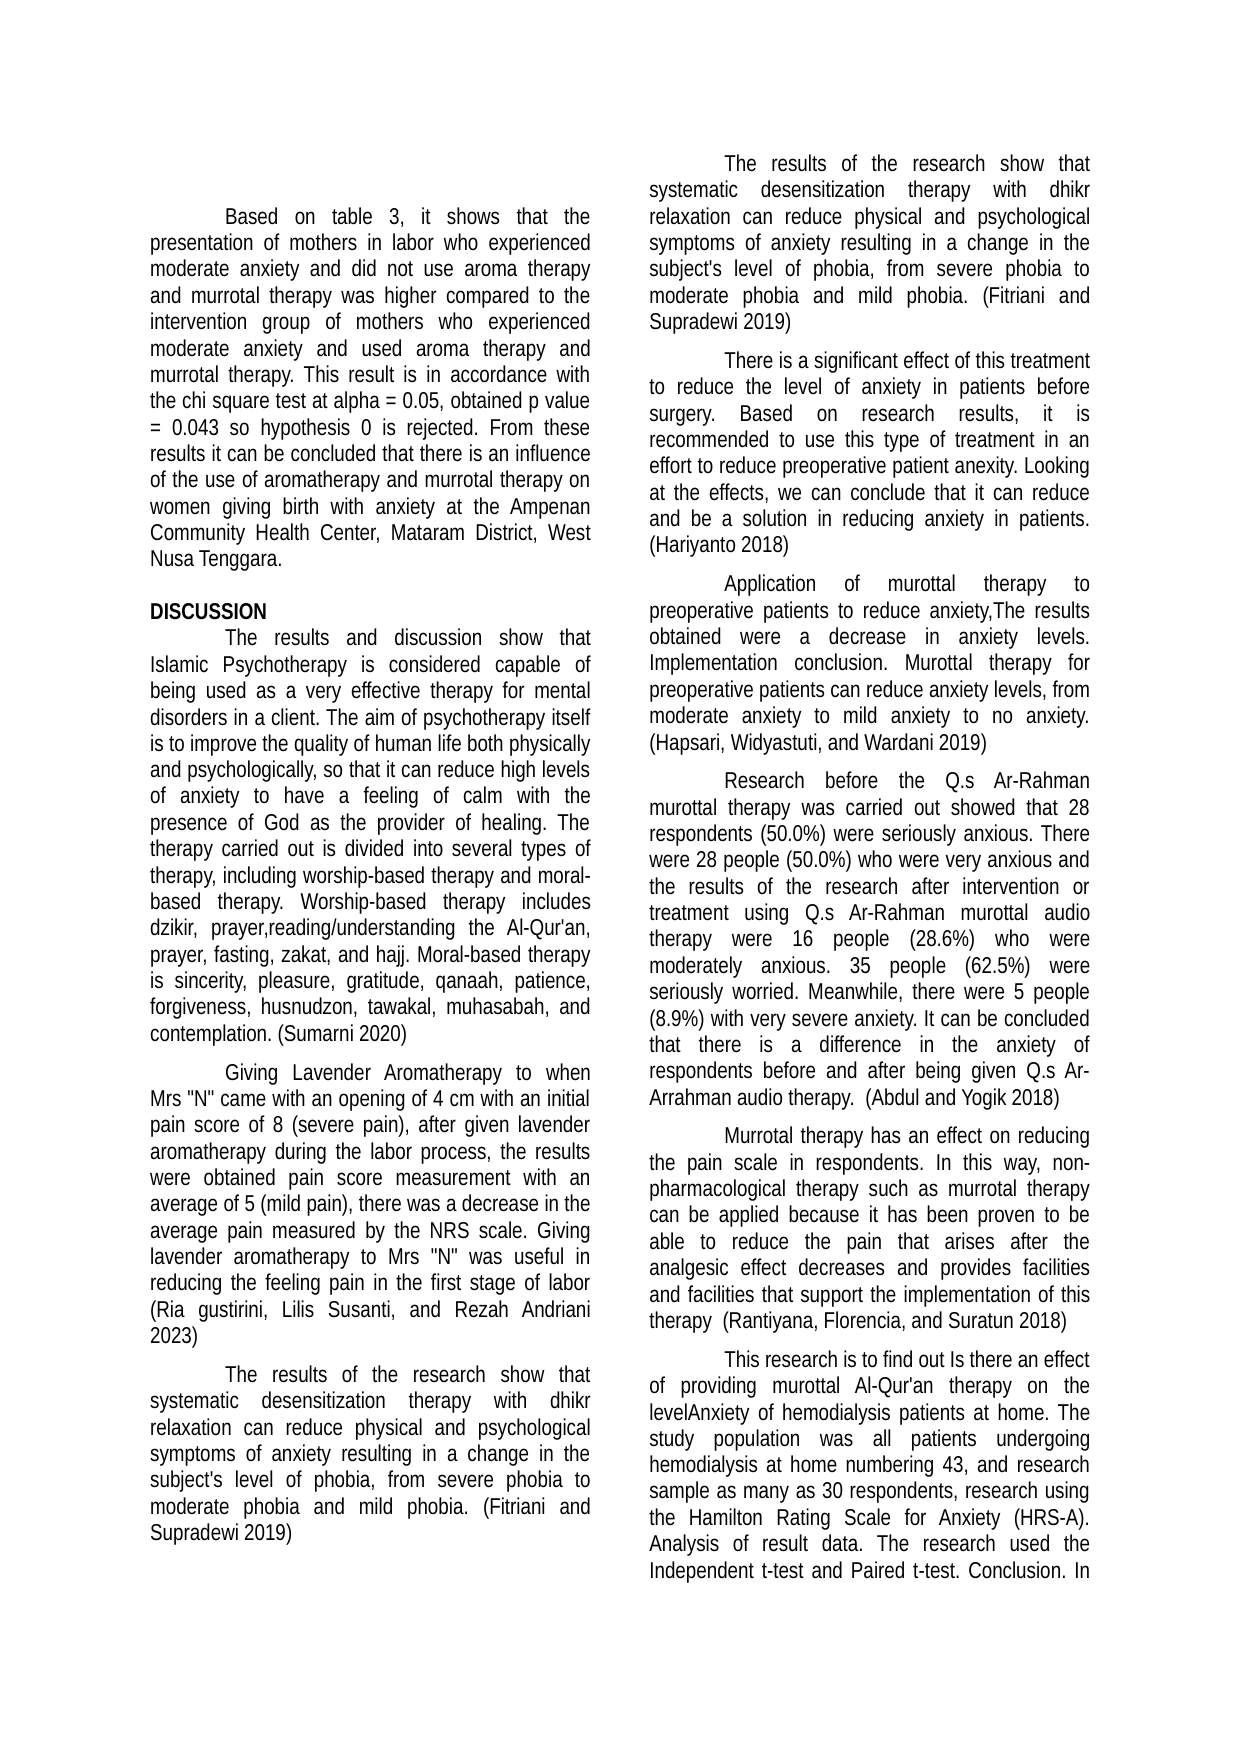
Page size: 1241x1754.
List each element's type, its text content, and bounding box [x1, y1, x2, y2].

text The results and discussion show that Islamic Psychotherapy is considered capable of being used as a very effective therapy for mental disorders in a client. The aim of psychotherapy itself is to improve the quality of human life both physically and psychologically, so that it can reduce high levels of anxiety to have a feeling of calm with the presence of God as the provider of healing. The therapy carried out is divided into several types of therapy, including worship-based therapy and moral-based therapy. Worship-based therapy includes dzikir, prayer,reading/understanding the Al-Qur'an, prayer, fasting, zakat, and hajj. Moral-based therapy is sincerity, pleasure, gratitude, qanaah, patience, forgiveness, husnudzon, tawakal, muhasabah, and contemplation. (Sumarni 2020) [150, 624, 591, 1046]
text Murrotal therapy has an effect on reducing the pain scale in respondents. In this way, non-pharmacological therapy such as murrotal therapy can be applied because it has been proven to be able to reduce the pain that arises after the analgesic effect decreases and provides facilities and facilities that support the implementation of this therapy (Rantiyana, Florencia, and Suratun 2018) [649, 1122, 1090, 1333]
text There is a significant effect of this treatment to reduce the level of anxiety in patients before surgery. Based on research results, it is recommended to use this type of treatment in an effort to reduce preoperative patient anexity. Looking at the effects, we can conclude that it can reduce and be a solution in reducing anxiety in patients. (Hariyanto 2018) [649, 347, 1090, 558]
text Based on table 3, it shows that the presentation of mothers in labor who experienced moderate anxiety and did not use aroma therapy and murrotal therapy was higher compared to the intervention group of mothers who experienced moderate anxiety and used aroma therapy and murrotal therapy. This result is in accordance with the chi square test at alpha = 0.05, obtained p value = 0.043 so hypothesis 0 is rejected. From these results it can be concluded that there is an influence of the use of aromatherapy and murrotal therapy on women giving birth with anxiety at the Ampenan Community Health Center, Mataram District, West Nusa Tenggara. [150, 203, 591, 572]
text The results of the research show that systematic desensitization therapy with dhikr relaxation can reduce physical and psychological symptoms of anxiety resulting in a change in the subject's level of phobia, from severe phobia to moderate phobia and mild phobia. (Fitriani and Supradewi 2019) [150, 1361, 591, 1545]
text Giving Lavender Aromatherapy to when Mrs "N" came with an opening of 4 cm with an initial pain score of 8 (severe pain), after given lavender aromatherapy during the labor process, the results were obtained pain score measurement with an average of 5 (mild pain), there was a decrease in the average pain measured by the NRS scale. Giving lavender aromatherapy to Mrs "N" was useful in reducing the feeling pain in the first stage of labor (Ria gustirini, Lilis Susanti, and Rezah Andriani 2023) [150, 1058, 591, 1348]
text DISCUSSION [150, 598, 591, 624]
text Application of murottal therapy to preoperative patients to reduce anxiety,The results obtained were a decrease in anxiety levels. Implementation conclusion. Murottal therapy for preoperative patients can reduce anxiety levels, from moderate anxiety to mild anxiety to no anxiety. (Hapsari, Widyastuti, and Wardani 2019) [649, 570, 1090, 755]
text The results of the research show that systematic desensitization therapy with dhikr relaxation can reduce physical and psychological symptoms of anxiety resulting in a change in the subject's level of phobia, from severe phobia to moderate phobia and mild phobia. (Fitriani and Supradewi 2019) [649, 150, 1090, 334]
text Research before the Q.s Ar-Rahman murottal therapy was carried out showed that 28 respondents (50.0%) were seriously anxious. There were 28 people (50.0%) who were very anxious and the results of the research after intervention or treatment using Q.s Ar-Rahman murottal audio therapy were 16 people (28.6%) who were moderately anxious. 35 people (62.5%) were seriously worried. Meanwhile, there were 5 people (8.9%) with very severe anxiety. It can be concluded that there is a difference in the anxiety of respondents before and after being given Q.s Ar-Arrahman audio therapy. (Abdul and Yogik 2018) [649, 767, 1090, 1110]
